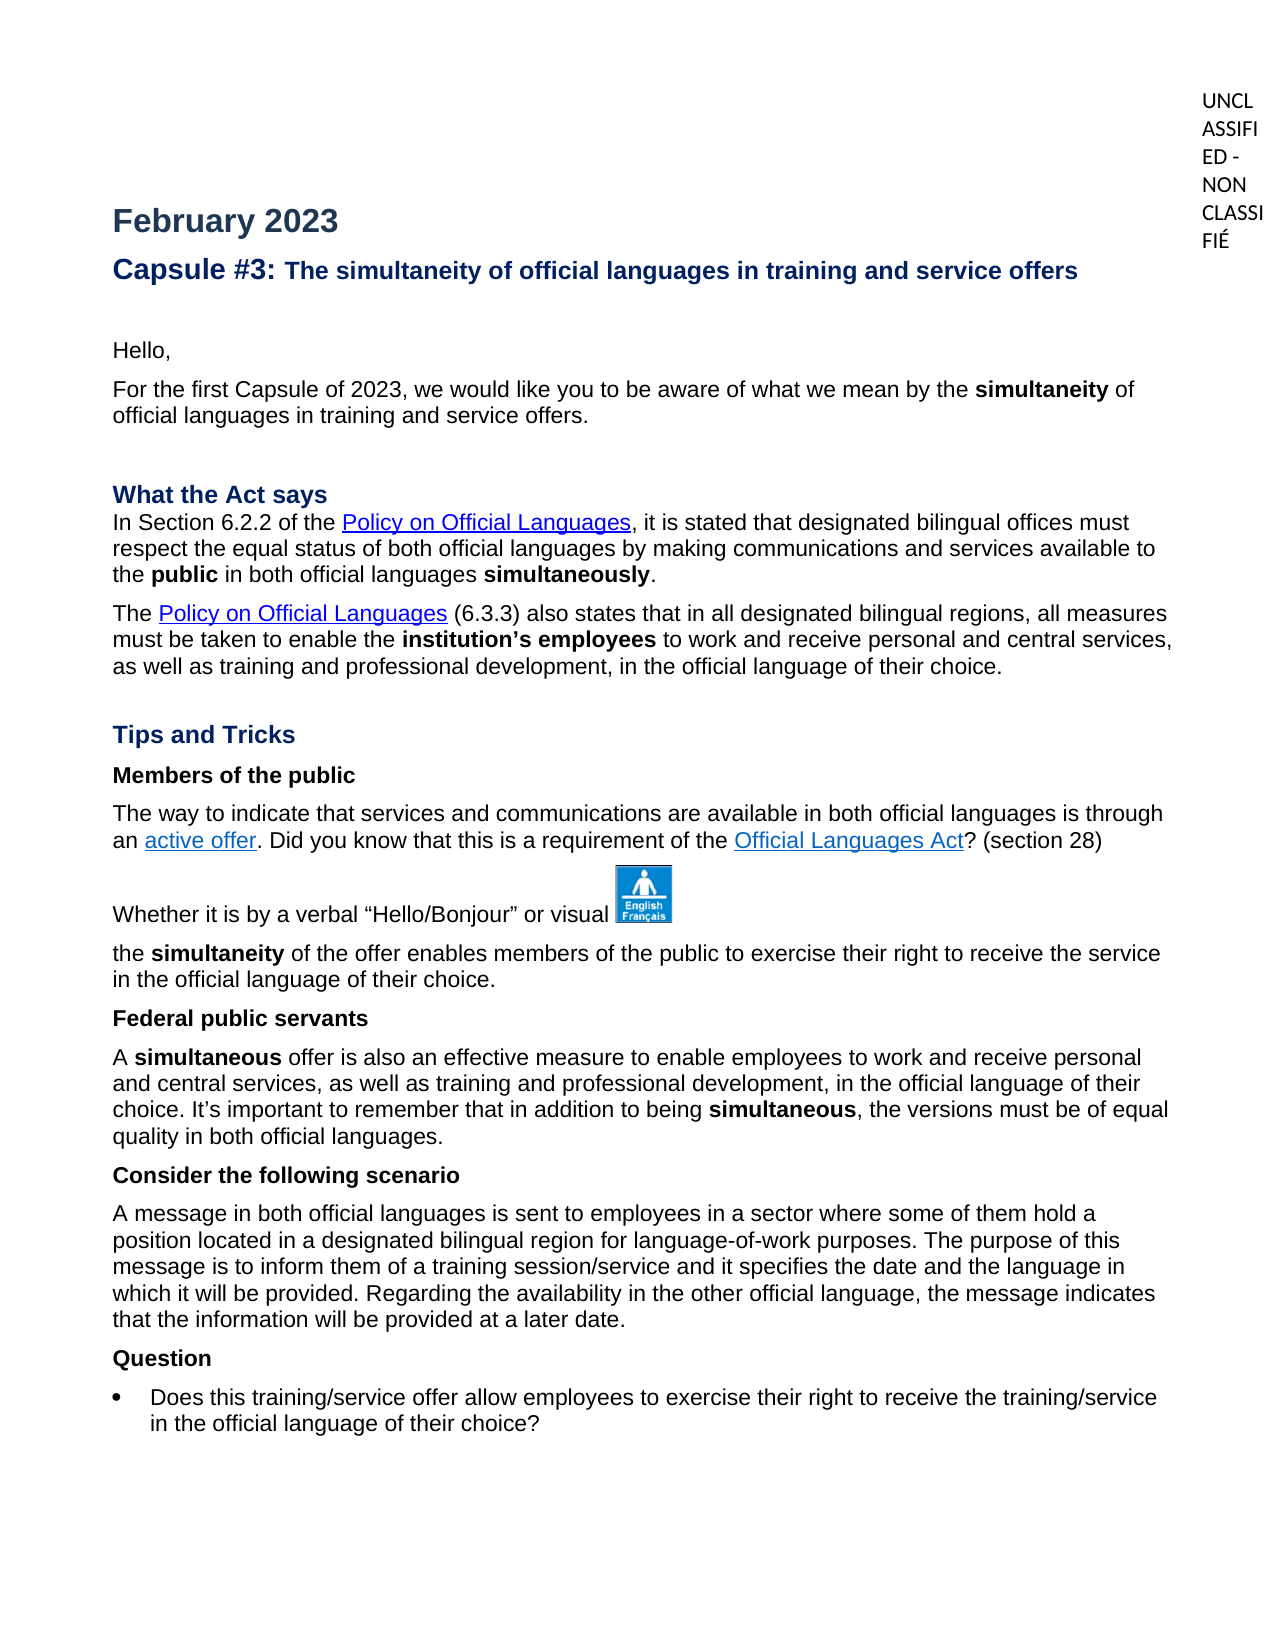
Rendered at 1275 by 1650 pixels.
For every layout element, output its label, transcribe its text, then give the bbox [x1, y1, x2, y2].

text For the first Capsule of 2023, we would like you to be aware of what we mean by the simultaneity of official languages in training and service offers. [112, 376, 1181, 428]
subtitle February 2023 [112, 201, 1181, 239]
text In Section 6.2.2 of the Policy on Official Languages, it is stated that designated bilingual offices must respect the equal status of both official languages by making communications and services available to the public in both official languages simultaneously. [112, 508, 1181, 587]
text A message in both official languages is sent to employees in a sector where some of them hold a position located in a designated bilingual region for language-of-work purposes. The purpose of this message is to inform them of a training session/service and it specifies the date and the language in which it will be provided. Regarding the availability in the other official language, the message indicates that the information will be provided at a later date. [112, 1200, 1181, 1332]
list Does this training/service offer allow employees to exercise their right to receive the training/service in the official language of their choice? [112, 1383, 1181, 1436]
subtitle Federal public servants [112, 1005, 1181, 1031]
subtitle Consider the following scenario [112, 1162, 1181, 1188]
text A simultaneous offer is also an effective measure to enable employees to work and receive personal and central services, as well as training and professional development, in the official language of their choice. It’s important to remember that in addition to being simultaneous, the versions must be of equal quality in both official languages. [112, 1044, 1181, 1149]
subtitle What the Act says [112, 480, 1181, 508]
subtitle Tips and Tricks [112, 720, 1181, 749]
picture [615, 865, 673, 923]
text The way to indicate that services and communications are available in both official languages is through an active offer. Did you know that this is a requirement of the Official Languages Act? (section 28) [112, 800, 1181, 853]
text The Policy on Official Languages (6.3.3) also states that in all designated bilingual regions, all measures must be taken to enable the institution’s employees to work and receive personal and central services, as well as training and professional development, in the official language of their choice. [112, 600, 1181, 679]
text the simultaneity of the offer enables members of the public to exercise their right to receive the service in the official language of their choice. [112, 939, 1181, 992]
text Whether it is by a verbal “Hello/Bonjour” or visual [112, 866, 1181, 927]
subtitle Members of the public [112, 762, 1181, 788]
text Hello, [112, 337, 1181, 363]
subtitle Question [112, 1345, 1181, 1371]
subtitle Capsule #3: The simultaneity of official languages in training and service offers [112, 252, 1181, 285]
